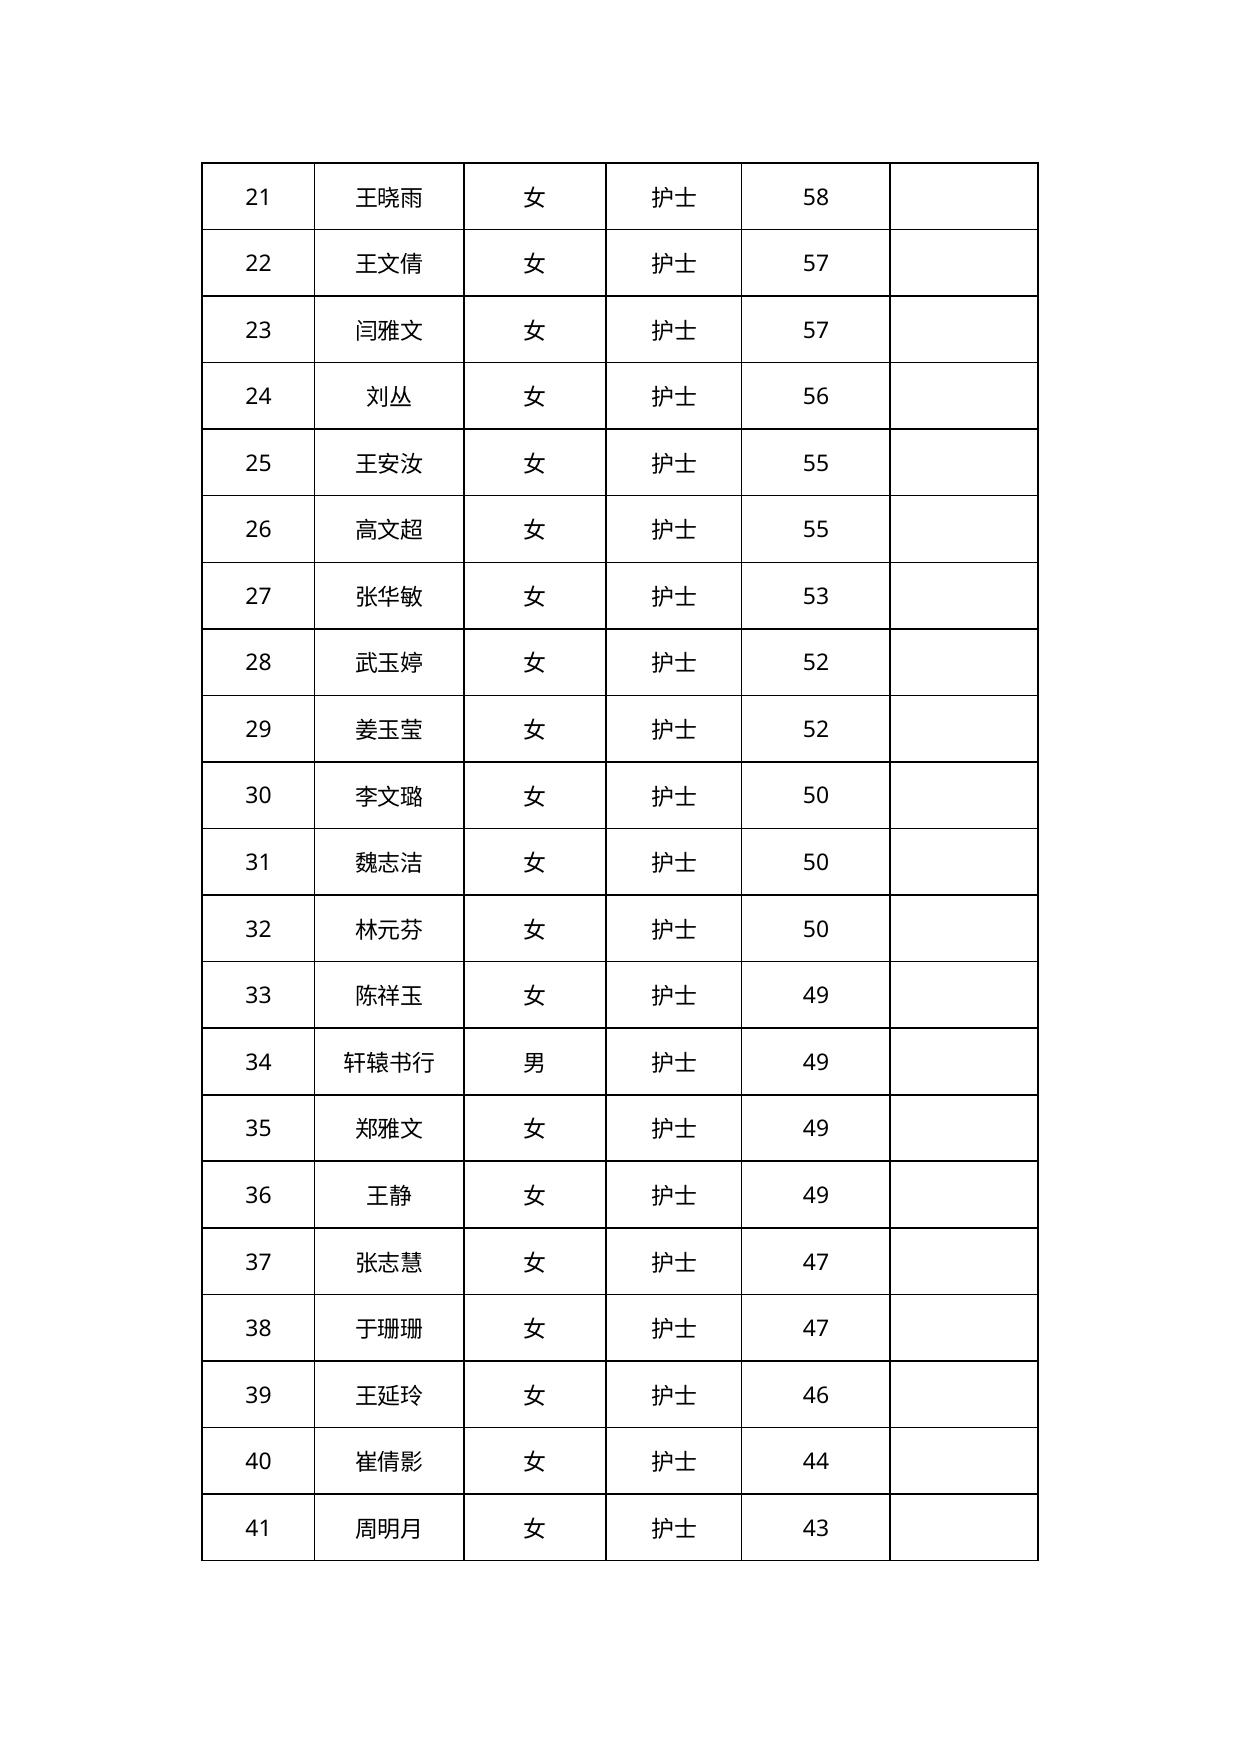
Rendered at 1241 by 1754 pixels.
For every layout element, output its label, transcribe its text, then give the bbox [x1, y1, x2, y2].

table_cell [891, 1428, 1037, 1493]
table_cell 55 [742, 430, 889, 495]
table_cell 王延玲 [315, 1362, 463, 1427]
table_cell 男 [465, 1029, 605, 1094]
table_cell 女 [465, 896, 605, 961]
table_cell 58 [742, 164, 889, 228]
table_cell 护士 [607, 962, 741, 1027]
table_cell 周明月 [315, 1495, 463, 1560]
table_cell 姜玉莹 [315, 696, 463, 761]
table_cell 护士 [607, 496, 741, 561]
table_cell 女 [465, 1362, 605, 1427]
table_cell 护士 [607, 1162, 741, 1227]
table_cell 女 [465, 630, 605, 694]
table_cell 刘丛 [315, 363, 463, 428]
table_cell 李文璐 [315, 763, 463, 828]
table_cell [891, 696, 1037, 761]
table_cell 女 [465, 430, 605, 495]
table_cell 闫雅文 [315, 297, 463, 362]
table_cell 护士 [607, 1029, 741, 1094]
table_cell 37 [203, 1229, 314, 1293]
table_cell [891, 896, 1037, 961]
table_cell 57 [742, 230, 889, 295]
table_cell 47 [742, 1229, 889, 1293]
table_cell 王安汝 [315, 430, 463, 495]
table_cell 王晓雨 [315, 164, 463, 228]
table_cell 护士 [607, 1428, 741, 1493]
table_cell [891, 829, 1037, 894]
table_cell 43 [742, 1495, 889, 1560]
table_cell 26 [203, 496, 314, 561]
table_cell 30 [203, 763, 314, 828]
table_cell 崔倩影 [315, 1428, 463, 1493]
table_cell 22 [203, 230, 314, 295]
table_cell [891, 1096, 1037, 1160]
table_cell 于珊珊 [315, 1295, 463, 1360]
table_cell 女 [465, 763, 605, 828]
table_cell 高文超 [315, 496, 463, 561]
table_cell 女 [465, 1495, 605, 1560]
table_cell 52 [742, 630, 889, 694]
table_cell [891, 363, 1037, 428]
table_cell 护士 [607, 363, 741, 428]
table_cell 女 [465, 1229, 605, 1293]
table_cell 护士 [607, 1495, 741, 1560]
table_cell 34 [203, 1029, 314, 1094]
table_cell 55 [742, 496, 889, 561]
table_cell 47 [742, 1295, 889, 1360]
table_cell [891, 297, 1037, 362]
table_cell 护士 [607, 297, 741, 362]
table_cell [891, 1029, 1037, 1094]
table_cell 女 [465, 363, 605, 428]
table_cell 49 [742, 1162, 889, 1227]
table_cell 轩辕书行 [315, 1029, 463, 1094]
table_cell 张志慧 [315, 1229, 463, 1293]
table_cell [891, 230, 1037, 295]
table_cell [891, 563, 1037, 628]
table_cell 56 [742, 363, 889, 428]
table_cell 护士 [607, 1096, 741, 1160]
table_cell 49 [742, 1029, 889, 1094]
table_cell 23 [203, 297, 314, 362]
table_cell 王静 [315, 1162, 463, 1227]
table_cell 38 [203, 1295, 314, 1360]
table_cell [891, 164, 1037, 228]
table_cell 女 [465, 1162, 605, 1227]
table_cell [891, 1295, 1037, 1360]
table_cell 57 [742, 297, 889, 362]
table_cell [891, 430, 1037, 495]
table_cell 39 [203, 1362, 314, 1427]
table_cell 王文倩 [315, 230, 463, 295]
table_cell 女 [465, 230, 605, 295]
table_cell 陈祥玉 [315, 962, 463, 1027]
table_cell 女 [465, 1295, 605, 1360]
table_cell 女 [465, 297, 605, 362]
table_cell [891, 1162, 1037, 1227]
table_cell 护士 [607, 164, 741, 228]
table_cell 46 [742, 1362, 889, 1427]
table_cell 女 [465, 696, 605, 761]
table_cell 护士 [607, 1229, 741, 1293]
table_cell 49 [742, 962, 889, 1027]
table_cell 52 [742, 696, 889, 761]
table_cell 25 [203, 430, 314, 495]
table_cell 护士 [607, 763, 741, 828]
table_cell 40 [203, 1428, 314, 1493]
table_cell 21 [203, 164, 314, 228]
table_cell 女 [465, 1428, 605, 1493]
table_cell 28 [203, 630, 314, 694]
table_cell [891, 1495, 1037, 1560]
table_cell 护士 [607, 1362, 741, 1427]
table_cell 林元芬 [315, 896, 463, 961]
table_cell 50 [742, 763, 889, 828]
table_cell 护士 [607, 829, 741, 894]
table_cell [891, 763, 1037, 828]
table_cell 护士 [607, 896, 741, 961]
table_cell 魏志洁 [315, 829, 463, 894]
table_cell 44 [742, 1428, 889, 1493]
table_cell 女 [465, 164, 605, 228]
table_cell 53 [742, 563, 889, 628]
table_cell 31 [203, 829, 314, 894]
table_cell [891, 496, 1037, 561]
table_cell 29 [203, 696, 314, 761]
table_cell 女 [465, 829, 605, 894]
table_cell 张华敏 [315, 563, 463, 628]
table_cell 24 [203, 363, 314, 428]
table_cell 护士 [607, 630, 741, 694]
table_cell 33 [203, 962, 314, 1027]
table_cell 41 [203, 1495, 314, 1560]
table_cell 36 [203, 1162, 314, 1227]
table_cell 女 [465, 563, 605, 628]
table_cell [891, 1362, 1037, 1427]
table_cell 35 [203, 1096, 314, 1160]
table_cell 50 [742, 829, 889, 894]
table_cell 女 [465, 1096, 605, 1160]
table_cell 50 [742, 896, 889, 961]
table_cell 女 [465, 496, 605, 561]
table_cell 护士 [607, 563, 741, 628]
table_cell [891, 962, 1037, 1027]
table_cell 护士 [607, 696, 741, 761]
table_cell 49 [742, 1096, 889, 1160]
table_cell 女 [465, 962, 605, 1027]
table_cell 武玉婷 [315, 630, 463, 694]
table_cell 护士 [607, 1295, 741, 1360]
table_cell 护士 [607, 430, 741, 495]
table_cell [891, 1229, 1037, 1293]
table_cell 郑雅文 [315, 1096, 463, 1160]
table_cell 27 [203, 563, 314, 628]
table_cell 32 [203, 896, 314, 961]
table_cell [891, 630, 1037, 694]
table_cell 护士 [607, 230, 741, 295]
